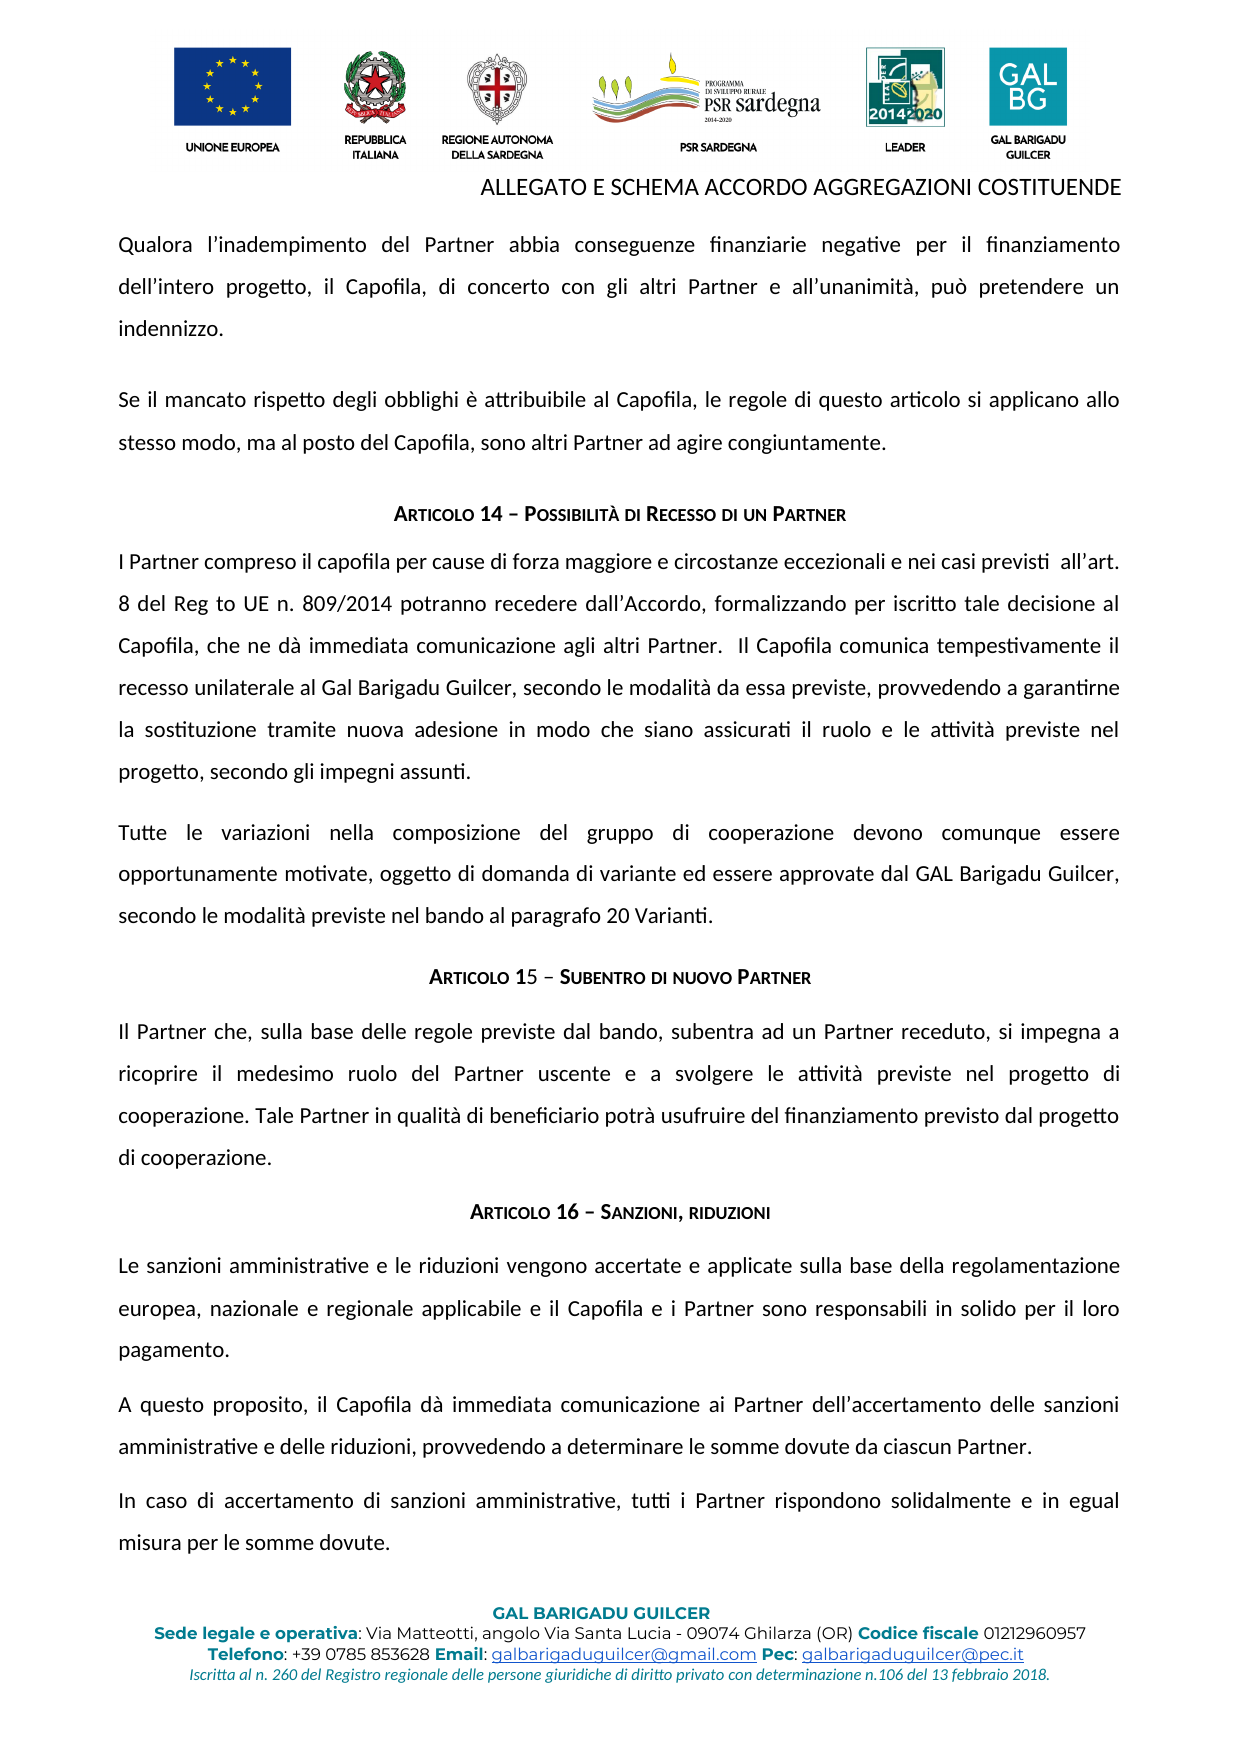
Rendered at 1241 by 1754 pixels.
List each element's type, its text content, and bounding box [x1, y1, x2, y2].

text A questo proposito, il Capofila dà immediata comunicazione ai Partner dell’accertamento delle sanzioni amministrative e delle riduzioni, provvedendo a determinare le somme dovute da ciascun Partner. [118, 1390, 1122, 1460]
text Qualora l’inadempimento del Partner abbia conseguenze finanziarie negative per il finanziamento dell’intero progetto, il Capofila, di concerto con gli altri Partner e all’unanimità, può pretendere un indennizzo. [118, 231, 1122, 342]
text Le sanzioni amministrative e le riduzioni vengono accertate e applicate sulla base della regolamentazione europea, nazionale e regionale applicabile e il Capofila e i Partner sono responsabili in solido per il loro pagamento. [118, 1252, 1122, 1364]
text Se il mancato rispetto degli obblighi è attribuibile al Capofila, le regole di questo articolo si applicano allo stesso modo, ma al posto del Capofila, sono altri Partner ad agire congiuntamente. [118, 386, 1122, 456]
text Tutte le variazioni nella composizione del gruppo di cooperazione devono comunque essere opportunamente motivate, oggetto di domanda di variante ed essere approvate dal GAL Barigadu Guilcer, secondo le modalità previste nel bando al paragrafo 20 Varianti. [118, 818, 1122, 929]
text I Partner compreso il capofila per cause di forza maggiore e circostanze eccezionali e nei casi previsti all’art. 8 del Reg to UE n. 809/2014 potranno recedere dall’Accordo, formalizzando per iscritto tale decisione al Capofila, che ne dà immediata comunicazione agli altri Partner. Il Capofila comunica tempestivamente il recesso unilaterale al Gal Barigadu Guilcer, secondo le modalità da essa previste, provvedendo a garantirne la sostituzione tramite nuova adesione in modo che siano assicurati il ruolo e le attività previste nel progetto, secondo gli impegni assunti. [118, 547, 1122, 785]
text Articolo 14 – Possibilità di Recesso di un Partner [118, 499, 1122, 527]
text In caso di accertamento di sanzioni amministrative, tutti i Partner rispondono solidalmente e in egual misura per le somme dovute. [118, 1487, 1122, 1557]
text Il Partner che, sulla base delle regole previste dal bando, subentra ad un Partner receduto, si impegna a ricoprire il medesimo ruolo del Partner uscente e a svolgere le attività previste nel progetto di cooperazione. Tale Partner in qualità di beneficiario potrà usufruire del finanziamento previsto dal progetto di cooperazione. [118, 1017, 1122, 1171]
text Articolo 16 – Sanzioni, riduzioni [118, 1197, 1122, 1225]
text Articolo 15 – Subentro di nuovo Partner [118, 962, 1122, 990]
picture [150, 29, 1091, 172]
